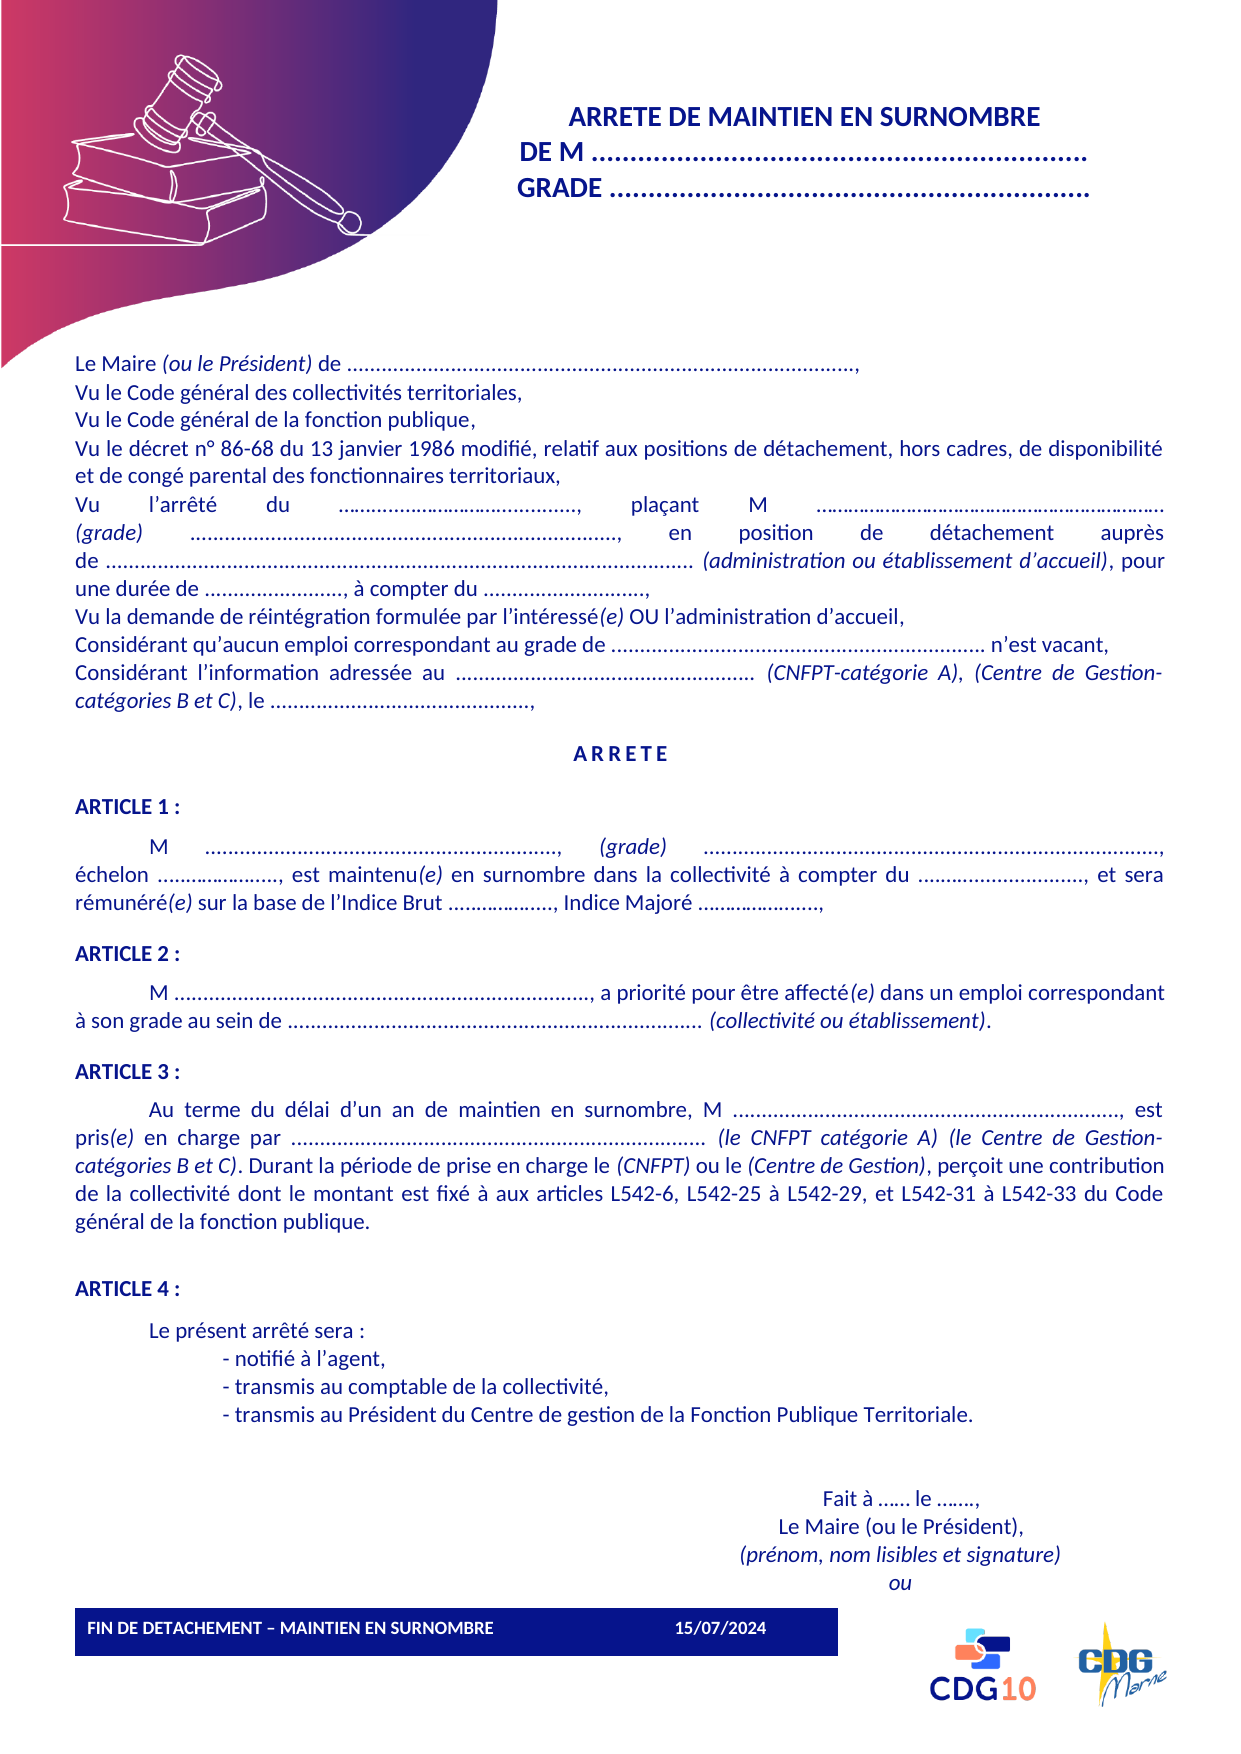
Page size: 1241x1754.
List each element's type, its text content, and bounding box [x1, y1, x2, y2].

text DE M ................................................................ [444, 133, 1165, 169]
text Vu le Code général des collectivités territoriales, [75, 378, 1165, 406]
text ARTICLE 3 : [75, 1057, 1165, 1085]
text Le Maire (ou le Président) de ........................................................................................, [75, 349, 1165, 378]
text Au terme du délai d’un an de maintien en surnombre, M ..................................................................., est pris(e) en charge par ........................................................................ (le CNFPT catégorie A) (le Centre de Gestion-catégories B et C). Durant la période de prise en charge le (CNFPT) ou le (Centre de Gestion), perçoit une contribution de la collectivité dont le montant est fixé à aux articles L542-6, L542-25 à L542-29, et L542-31 à L542-33 du Code général de la fonction publique. [75, 1095, 1165, 1235]
text Vu la demande de réintégration formulée par l’intéressé(e) OU l’administration d’accueil, [75, 602, 1165, 630]
text ou [637, 1568, 1165, 1597]
text M ............................................................., (grade) ..............................................................................., échelon .....…………....., est maintenu(e) en surnombre dans la collectivité à compter du ....…......................, et sera rémunéré(e) sur la base de l’Indice Brut .....………....., Indice Majoré ...…………......., [75, 832, 1165, 916]
text GRADE .............................................................. [444, 169, 1165, 205]
text Vu l’arrêté du ……........…………….............., plaçant M …………………………………………………………(grade) .........................................................................., en position de détachement auprès de ...................................................................................................... (administration ou établissement d’accueil), pour une durée de ........................, à compter du ............................, [75, 490, 1165, 602]
picture [1, 0, 1241, 1754]
text Vu le Code général de la fonction publique, [75, 406, 1165, 434]
text (prénom, nom lisibles et signature) [637, 1541, 1165, 1568]
text Fait à …… le ……., [637, 1484, 1165, 1512]
text - notifié à l’agent, [75, 1344, 1165, 1372]
text - transmis au Président du Centre de gestion de la Fonction Publique Territoriale. [75, 1400, 1165, 1428]
text ARRETE [75, 739, 1165, 767]
text ARTICLE 2 : [75, 939, 1165, 967]
text - transmis au comptable de la collectivité, [75, 1372, 1165, 1400]
text M ........................................................................, a priorité pour être affecté(e) dans un emploi correspondant à son grade au sein de ........................................................................ (collectivité ou établissement). [75, 978, 1165, 1034]
text Le présent arrêté sera : [75, 1316, 1165, 1344]
text Vu le décret n° 86-68 du 13 janvier 1986 modifié, relatif aux positions de détachement, hors cadres, de disponibilité et de congé parental des fonctionnaires territoriaux, [75, 434, 1165, 490]
text Considérant qu’aucun emploi correspondant au grade de ................................................................. n’est vacant, [75, 630, 1165, 658]
text Considérant l’information adressée au .................................................... (CNFPT-catégorie A), (Centre de Gestion-catégories B et C), le ............................................., [75, 658, 1165, 714]
text ARRETE DE MAINTIEN EN SURNOMBRE [444, 98, 1165, 133]
text ARTICLE 1 : [75, 792, 1165, 820]
text ARTICLE 4 : [75, 1274, 1165, 1302]
text Le Maire (ou le Président), [637, 1512, 1165, 1541]
